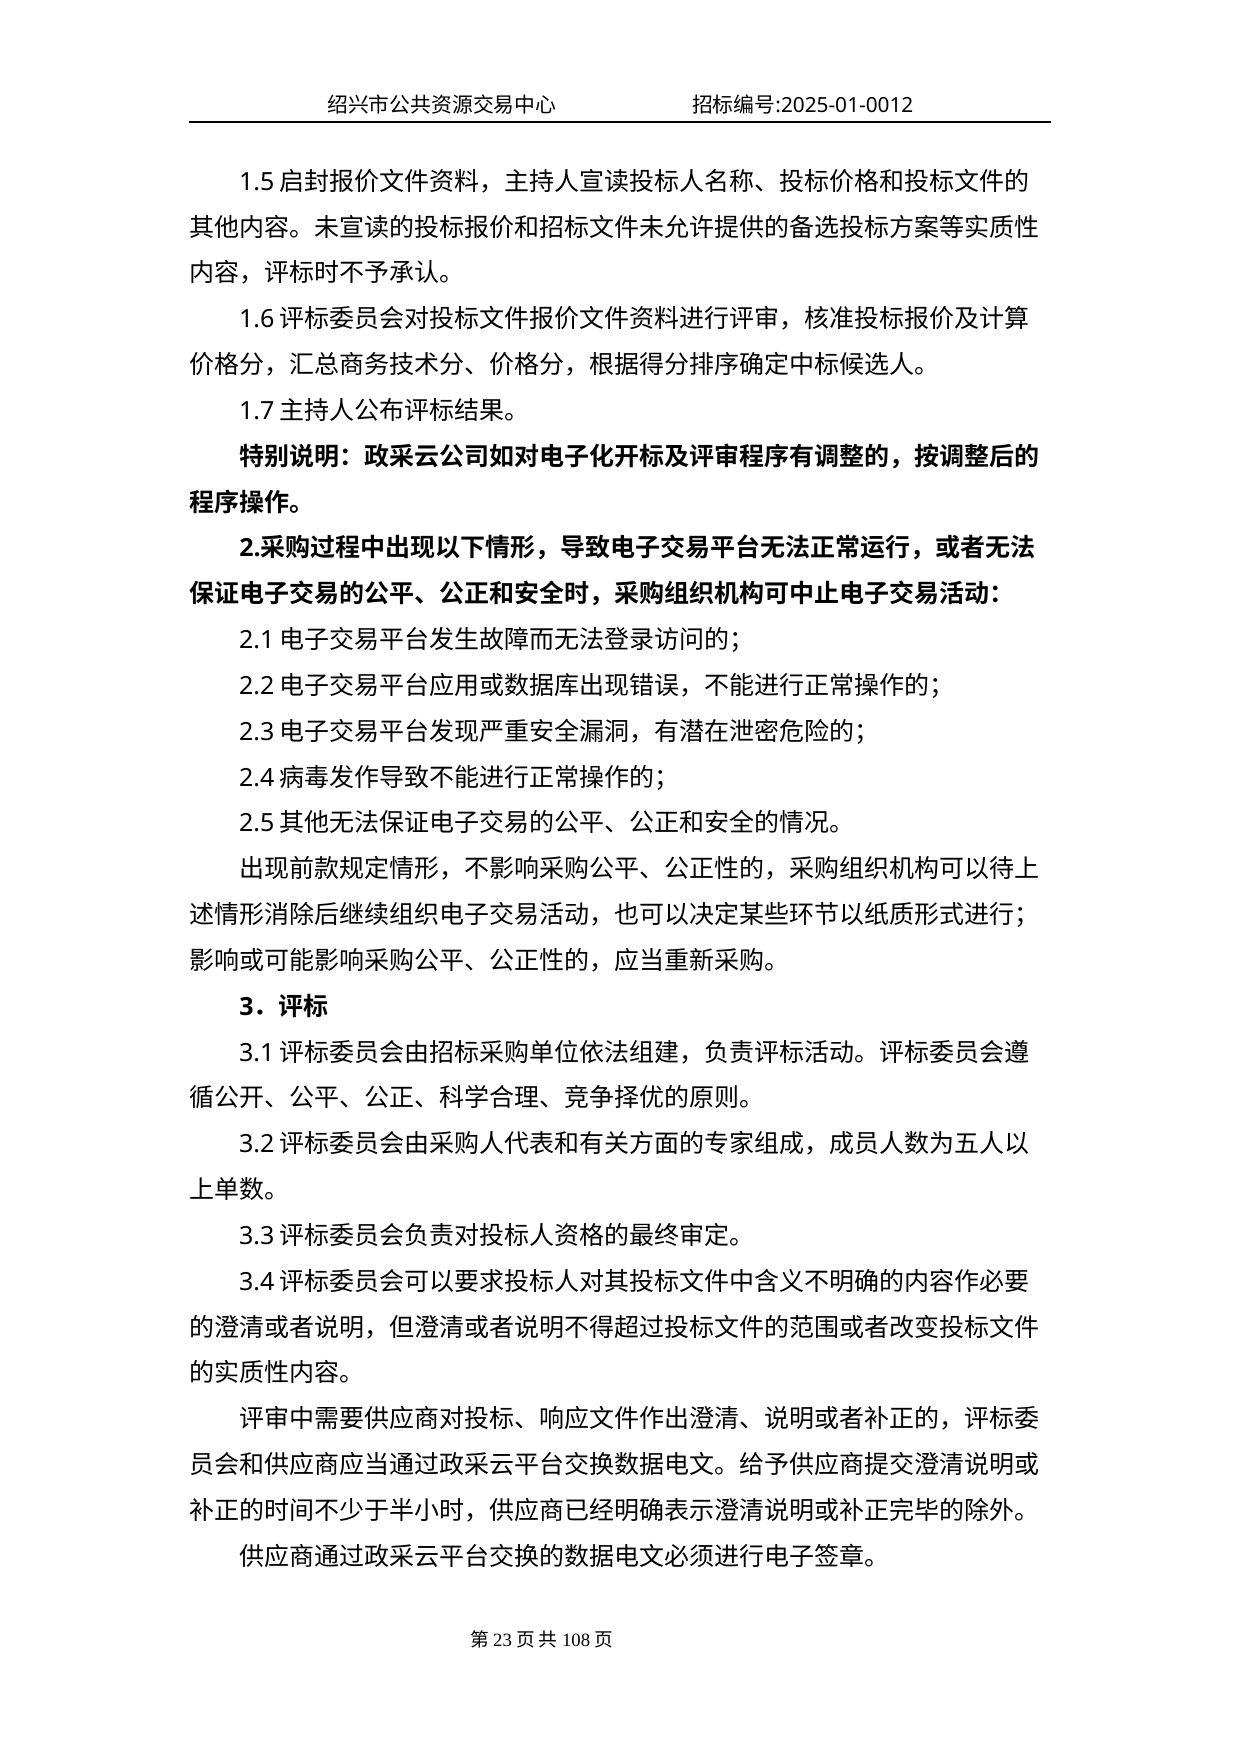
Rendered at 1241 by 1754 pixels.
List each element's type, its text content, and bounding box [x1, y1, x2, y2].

text 2.采购过程中出现以下情形，导致电子交易平台无法正常运行，或者无法保证电子交易的公平、公正和安全时，采购组织机构可中止电子交易活动： [189, 520, 1051, 612]
text 3.4评标委员会可以要求投标人对其投标文件中含义不明确的内容作必要的澄清或者说明，但澄清或者说明不得超过投标文件的范围或者改变投标文件的实质性内容。 [189, 1253, 1051, 1391]
text 2.4病毒发作导致不能进行正常操作的； [189, 749, 1051, 795]
text 2.3电子交易平台发现严重安全漏洞，有潜在泄密危险的； [189, 703, 1051, 749]
text 出现前款规定情形，不影响采购公平、公正性的，采购组织机构可以待上述情形消除后继续组织电子交易活动，也可以决定某些环节以纸质形式进行；影响或可能影响采购公平、公正性的，应当重新采购。 [189, 841, 1051, 978]
text 2.1电子交易平台发生故障而无法登录访问的； [189, 612, 1051, 658]
text 1.5启封报价文件资料，主持人宣读投标人名称、投标价格和投标文件的其他内容。未宣读的投标报价和招标文件未允许提供的备选投标方案等实质性内容，评标时不予承认。 [189, 153, 1051, 291]
text 1.6评标委员会对投标文件报价文件资料进行评审，核准投标报价及计算价格分，汇总商务技术分、价格分，根据得分排序确定中标候选人。 [189, 291, 1051, 383]
text 3．评标 [189, 978, 1051, 1024]
text 3.1评标委员会由招标采购单位依法组建，负责评标活动。评标委员会遵循公开、公平、公正、科学合理、竞争择优的原则。 [189, 1024, 1051, 1116]
text 特别说明：政采云公司如对电子化开标及评审程序有调整的，按调整后的程序操作。 [189, 428, 1051, 520]
text 2.2电子交易平台应用或数据库出现错误，不能进行正常操作的； [189, 658, 1051, 703]
text 3.3评标委员会负责对投标人资格的最终审定。 [189, 1208, 1051, 1253]
text 3.2评标委员会由采购人代表和有关方面的专家组成，成员人数为五人以上单数。 [189, 1116, 1051, 1208]
text 2.5其他无法保证电子交易的公平、公正和安全的情况。 [189, 795, 1051, 841]
text 供应商通过政采云平台交换的数据电文必须进行电子签章。 [189, 1528, 1051, 1574]
text 1.7主持人公布评标结果。 [189, 383, 1051, 428]
text 评审中需要供应商对投标、响应文件作出澄清、说明或者补正的，评标委员会和供应商应当通过政采云平台交换数据电文。给予供应商提交澄清说明或补正的时间不少于半小时，供应商已经明确表示澄清说明或补正完毕的除外。 [189, 1391, 1051, 1528]
